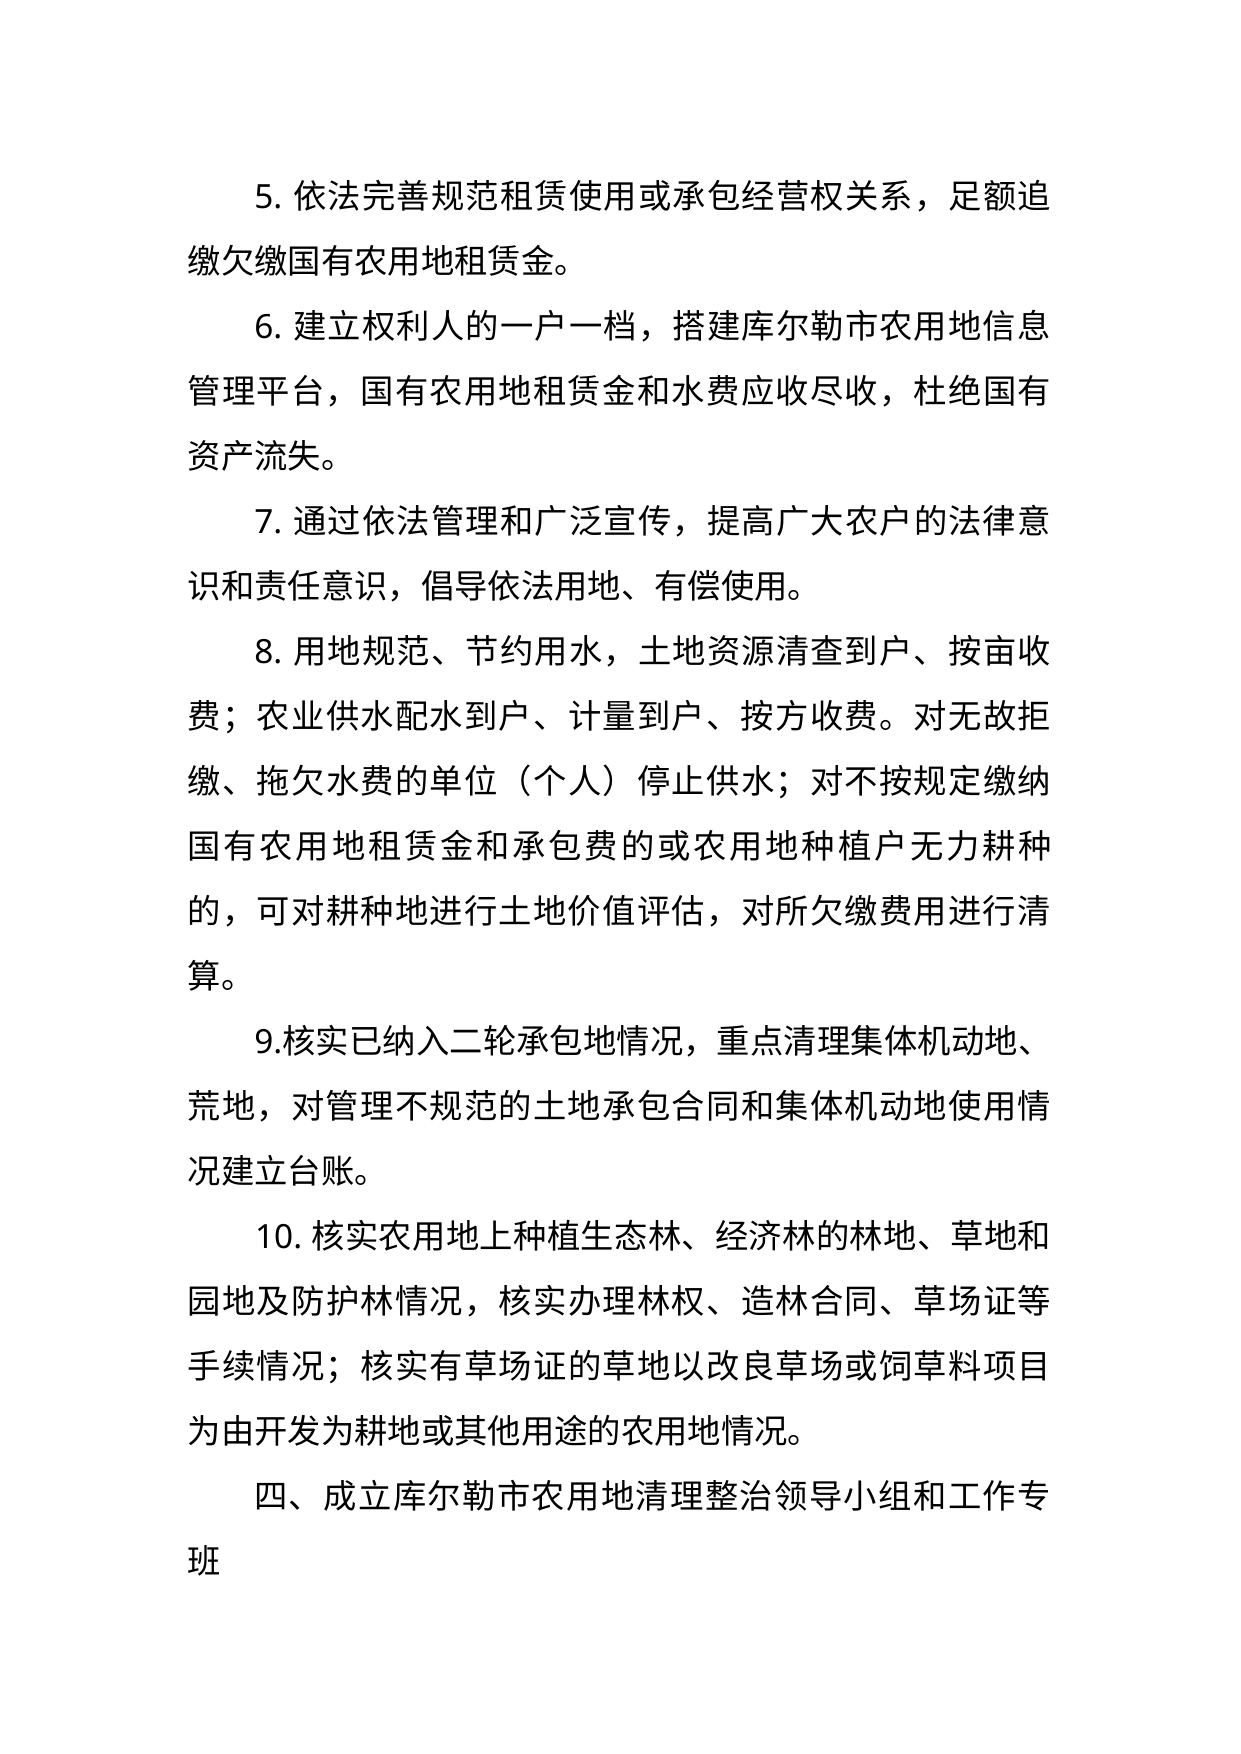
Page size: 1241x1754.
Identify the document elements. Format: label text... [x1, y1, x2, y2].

list 8. 用地规范、节约用水，土地资源清查到户、按亩收费；农业供水配水到户、计量到户、按方收费。对无故拒缴、拖欠水费的单位（个人）停止供水；对不按规定缴纳国有农用地租赁金和承包费的或农用地种植户无力耕种的，可对耕种地进行土地价值评估，对所欠缴费用进行清算。 [187, 617, 1053, 1007]
list 6. 建立权利人的一户一档，搭建库尔勒市农用地信息管理平台，国有农用地租赁金和水费应收尽收，杜绝国有资产流失。 [187, 292, 1053, 487]
list 9.核实已纳入二轮承包地情况，重点清理集体机动地、荒地，对管理不规范的土地承包合同和集体机动地使用情况建立台账。 10. 核实农用地上种植生态林、经济林的林地、草地和园地及防护林情况，核实办理林权、造林合同、草场证等手续情况；核实有草场证的草地以改良草场或饲草料项目为由开发为耕地或其他用途的农用地情况。 [187, 1007, 1053, 1462]
list 5. 依法完善规范租赁使用或承包经营权关系，足额追缴欠缴国有农用地租赁金。 [187, 162, 1053, 292]
list 四、成立库尔勒市农用地清理整治领导小组和工作专班 [187, 1462, 1053, 1592]
list 7. 通过依法管理和广泛宣传，提高广大农户的法律意识和责任意识，倡导依法用地、有偿使用。 [187, 487, 1053, 617]
